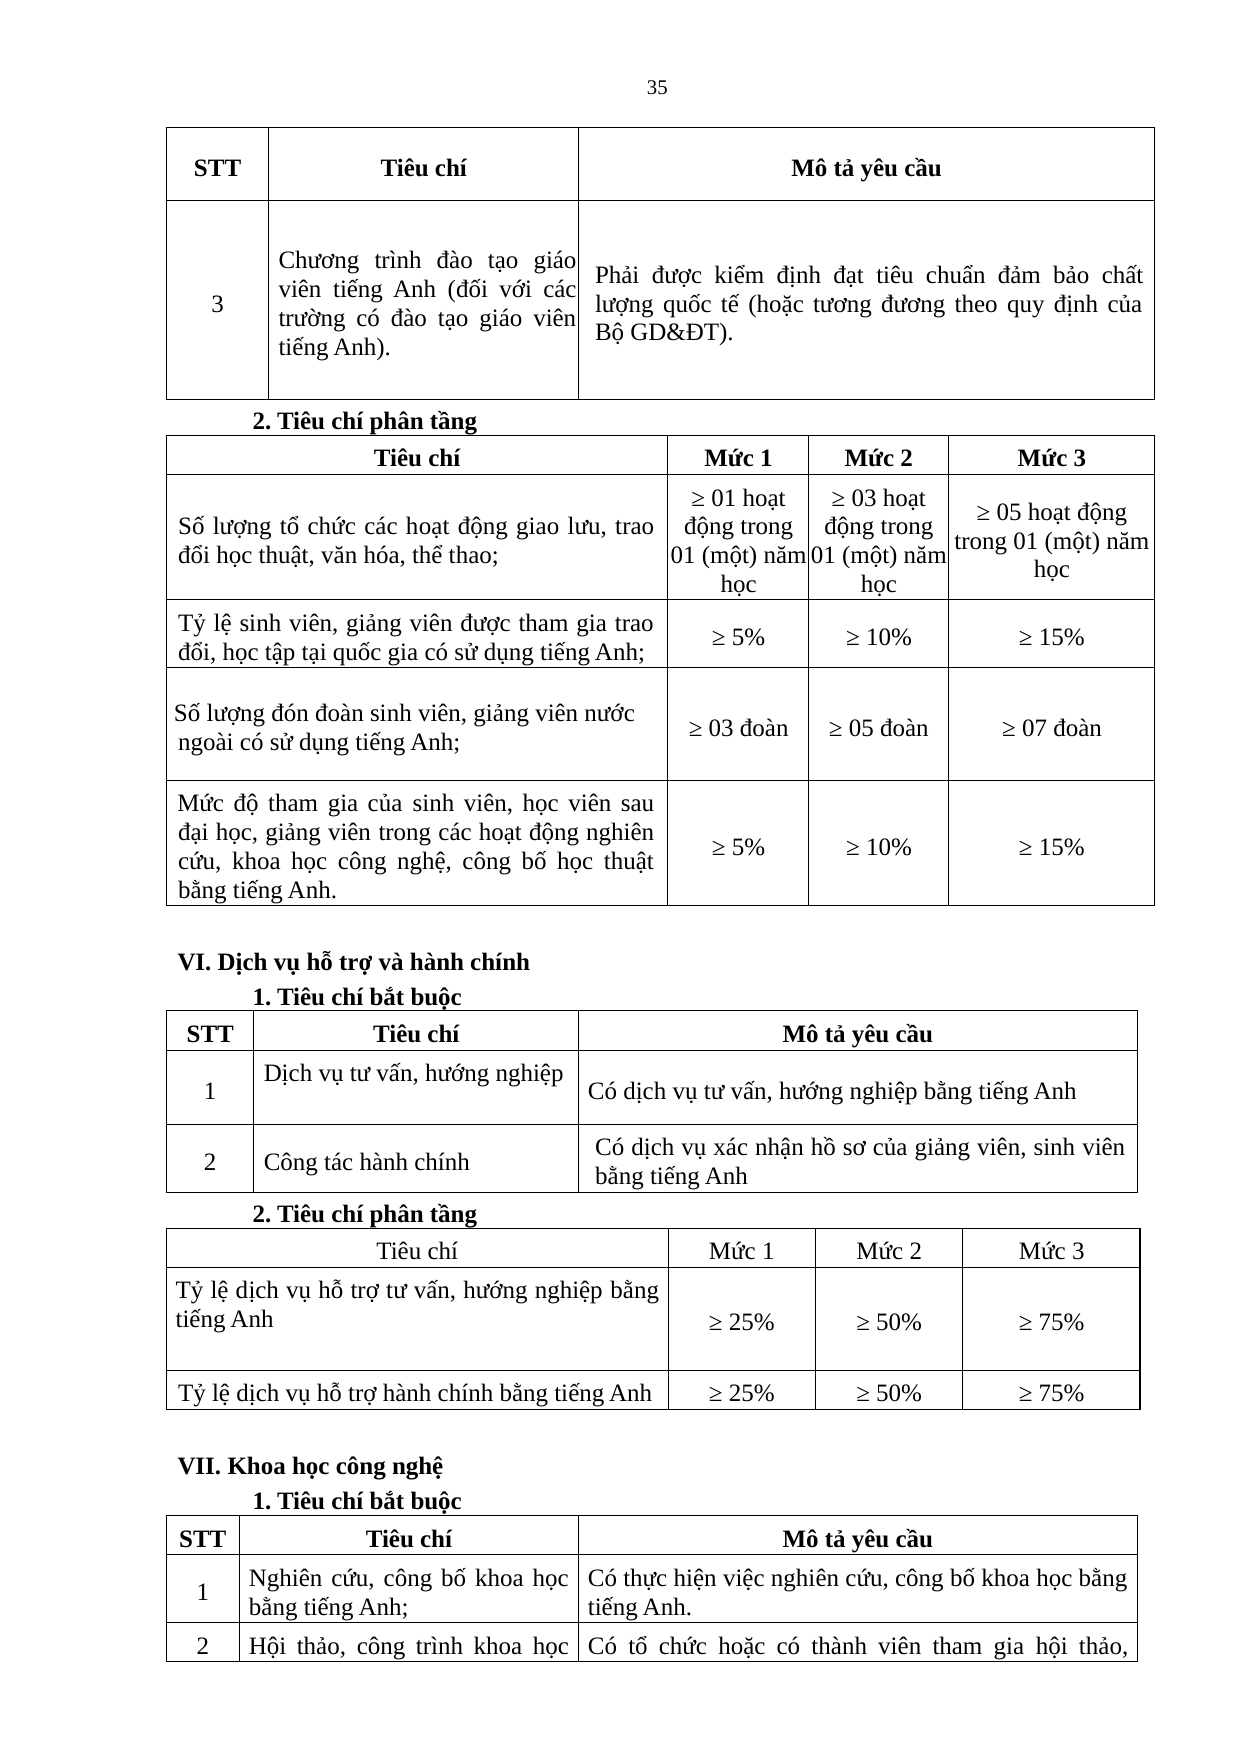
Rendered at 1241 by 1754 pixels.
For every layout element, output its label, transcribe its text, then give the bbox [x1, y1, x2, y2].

table_cell ≥ 25% [669, 1268, 815, 1370]
table_header Mô tả yêu cầu [579, 128, 1154, 200]
table_cell 3 [167, 201, 268, 399]
text 2. Tiêu chí phân tầng [177, 406, 1137, 435]
table_cell Có dịch vụ tư vấn, hướng nghiệp bằng tiếng Anh [579, 1051, 1137, 1124]
table_cell ≥ 03 hoạt động trong 01 (một) năm học [809, 475, 948, 599]
table_cell ≥ 75% [963, 1371, 1139, 1409]
table_header Mô tả yêu cầu [579, 1516, 1137, 1554]
table_cell Tỷ lệ sinh viên, giảng viên được tham gia trao đổi, học tập tại quốc gia có sử dụng tiếng Anh; [167, 600, 667, 667]
table_cell 2 [167, 1125, 253, 1192]
table_cell ≥ 25% [669, 1371, 815, 1409]
table_header Tiêu chí [167, 436, 667, 474]
table_cell ≥ 05 đoàn [809, 668, 948, 779]
table_cell 1 [167, 1555, 239, 1622]
table_cell Có thực hiện việc nghiên cứu, công bố khoa học bằng tiếng Anh. [579, 1555, 1137, 1622]
table_header STT [167, 1516, 239, 1554]
table_cell Phải được kiểm định đạt tiêu chuẩn đảm bảo chất lượng quốc tế (hoặc tương đương theo quy định của Bộ GD&ĐT). [579, 201, 1154, 399]
table_cell ≥ 15% [949, 600, 1154, 667]
table_cell ≥ 10% [809, 781, 948, 905]
table_cell ≥ 05 hoạt động trong 01 (một) năm học [949, 475, 1154, 599]
table_cell 2 [167, 1623, 239, 1661]
table_cell ≥ 50% [816, 1371, 962, 1409]
table_header STT [167, 128, 268, 200]
text 2. Tiêu chí phân tầng [177, 1199, 1137, 1228]
table_header Mức 3 [963, 1229, 1139, 1267]
table_cell Số lượng tổ chức các hoạt động giao lưu, trao đổi học thuật, văn hóa, thể thao; [167, 475, 667, 599]
table_cell ≥ 07 đoàn [949, 668, 1154, 779]
table_cell ≥ 15% [949, 781, 1154, 905]
text VII. Khoa học công nghệ [177, 1451, 1137, 1480]
table_cell Chương trình đào tạo giáo viên tiếng Anh (đối với các trường có đào tạo giáo viên tiếng Anh). [269, 201, 578, 399]
table_cell ≥ 5% [668, 781, 808, 905]
table_cell ≥ 10% [809, 600, 948, 667]
table_cell 1 [167, 1051, 253, 1124]
table_cell Nghiên cứu, công bố khoa học bằng tiếng Anh; [240, 1555, 578, 1622]
table_header Tiêu chí [240, 1516, 578, 1554]
table_cell ≥ 75% [963, 1268, 1139, 1370]
table_header Mức 3 [949, 436, 1154, 474]
table_cell ≥ 03 đoàn [668, 668, 808, 779]
table_cell ≥ 50% [816, 1268, 962, 1370]
table_cell Dịch vụ tư vấn, hướng nghiệp [254, 1051, 578, 1124]
table_header Tiêu chí [167, 1229, 668, 1267]
table_header Mức 2 [809, 436, 948, 474]
table_cell Tỷ lệ dịch vụ hỗ trợ hành chính bằng tiếng Anh [167, 1371, 668, 1409]
table_header STT [167, 1011, 253, 1049]
table_cell Có dịch vụ xác nhận hồ sơ của giảng viên, sinh viên bằng tiếng Anh [579, 1125, 1137, 1192]
text 1. Tiêu chí bắt buộc [177, 982, 1137, 1010]
table_header Mô tả yêu cầu [579, 1011, 1137, 1049]
table_cell Công tác hành chính [254, 1125, 578, 1192]
table_header Mức 2 [816, 1229, 962, 1267]
table_cell Tỷ lệ dịch vụ hỗ trợ tư vấn, hướng nghiệp bằng tiếng Anh [167, 1268, 668, 1370]
table_cell Mức độ tham gia của sinh viên, học viên sau đại học, giảng viên trong các hoạt động nghiên cứu, khoa học công nghệ, công bố học thuật bằng tiếng Anh. [167, 781, 667, 905]
text VI. Dịch vụ hỗ trợ và hành chính [177, 947, 1166, 975]
table_header Tiêu chí [269, 128, 578, 200]
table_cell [579, 1623, 1137, 1661]
table_cell Số lượng đón đoàn sinh viên, giảng viên nước ngoài có sử dụng tiếng Anh; [167, 668, 667, 779]
table_cell ≥ 01 hoạt động trong 01 (một) năm học [668, 475, 808, 599]
table_header Mức 1 [668, 436, 808, 474]
text 1. Tiêu chí bắt buộc [177, 1486, 1137, 1515]
table_header Tiêu chí [254, 1011, 578, 1049]
table_cell ≥ 5% [668, 600, 808, 667]
table_header Mức 1 [669, 1229, 815, 1267]
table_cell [240, 1623, 578, 1661]
